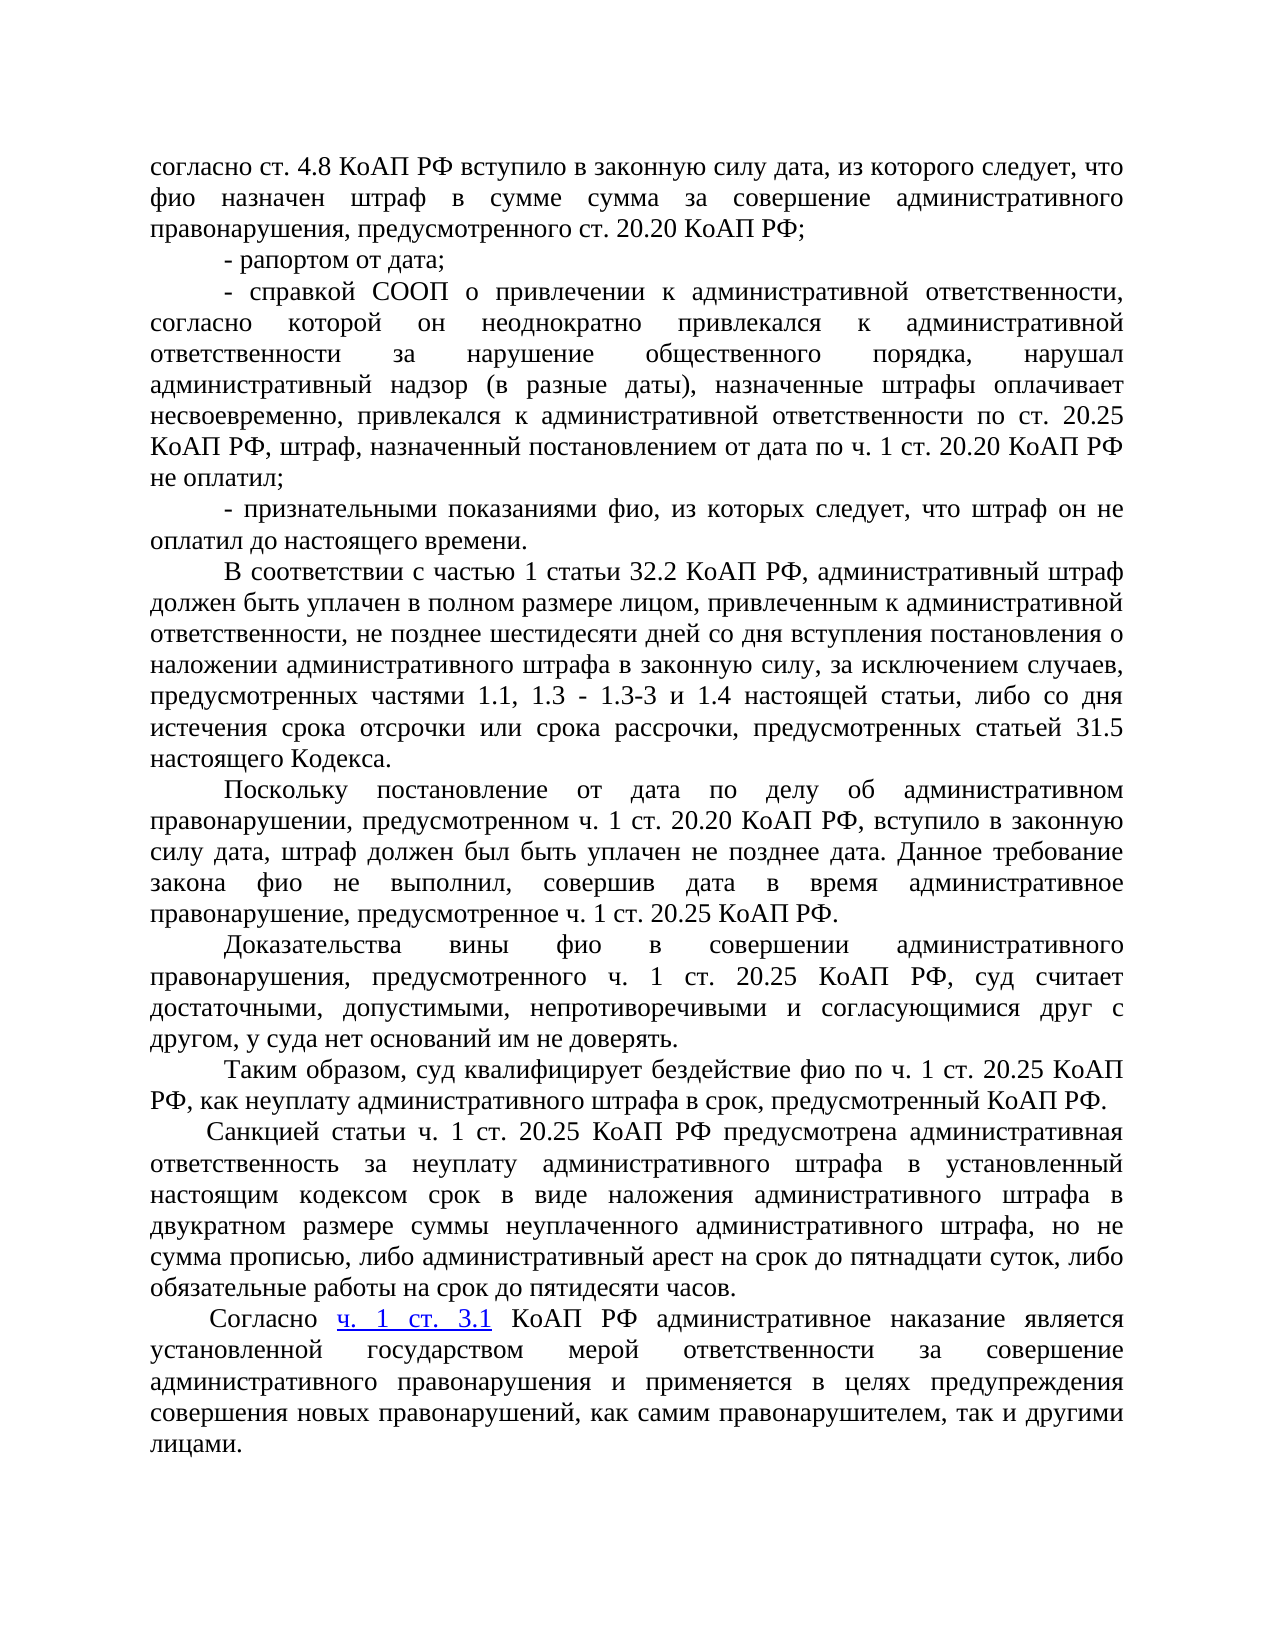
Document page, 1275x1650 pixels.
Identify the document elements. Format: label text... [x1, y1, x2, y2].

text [150, 150, 1125, 243]
text В соответствии с частью 1 статьи 32.2 КоАП РФ, административный штраф должен быть уплачен в полном размере лицом, привлеченным к административной ответственности, не позднее шестидесяти дней со дня вступления постановления о наложении административного штрафа в законную силу, за исключением случаев, предусмотренных частями 1.1, 1.3 - 1.3-3 и 1.4 настоящей статьи, либо со дня истечения срока отсрочки или срока рассрочки, предусмотренных статьей 31.5 настоящего Кодекса. [150, 555, 1125, 773]
text Доказательства вины фио в совершении административного правонарушения, предусмотренного ч. 1 ст. 20.25 КоАП РФ, суд считает достаточными, допустимыми, непротиворечивыми и согласующимися друг с другом, у суда нет оснований им не доверять. [150, 929, 1125, 1053]
text Поскольку постановление от дата по делу об административном правонарушении, предусмотренном ч. 1 ст. 20.20 КоАП РФ, вступило в законную силу дата, штраф должен был быть уплачен не позднее дата. Данное требование закона фио не выполнил, совершив дата в время административное правонарушение, предусмотренное ч. 1 ст. 20.25 КоАП РФ. [150, 773, 1125, 929]
text Санкцией статьи ч. 1 ст. 20.25 КоАП РФ предусмотрена административная ответственность за неуплату административного штрафа в установленный настоящим кодексом срок в виде наложения административного штрафа в двукратном размере суммы неуплаченного административного штрафа, но не сумма прописью, либо административный арест на срок до пятнадцати суток, либо обязательные работы на срок до пятидесяти часов. [150, 1116, 1125, 1302]
text - справкой СООП о привлечении к административной ответственности, согласно которой он неоднократно привлекался к административной ответственности за нарушение общественного порядка, нарушал административный надзор (в разные даты), назначенные штрафы оплачивает несвоевременно, привлекался к административной ответственности по ст. 20.25 КоАП РФ, штраф, назначенный постановлением от дата по ч. 1 ст. 20.20 КоАП РФ не оплатил; [150, 274, 1125, 493]
text Таким образом, суд квалифицирует бездействие фио по ч. 1 ст. 20.25 КоАП РФ, как неуплату административного штрафа в срок, предусмотренный КоАП РФ. [150, 1053, 1125, 1116]
text - рапортом от дата; [150, 243, 1125, 274]
text - признательными показаниями фио, из которых следует, что штраф он не оплатил до настоящего времени. [150, 493, 1125, 555]
text Согласно ч. 1 ст. 3.1 КоАП РФ административное наказание является установленной государством мерой ответственности за совершение административного правонарушения и применяется в целях предупреждения совершения новых правонарушений, как самим правонарушителем, так и другими лицами. [150, 1302, 1125, 1458]
